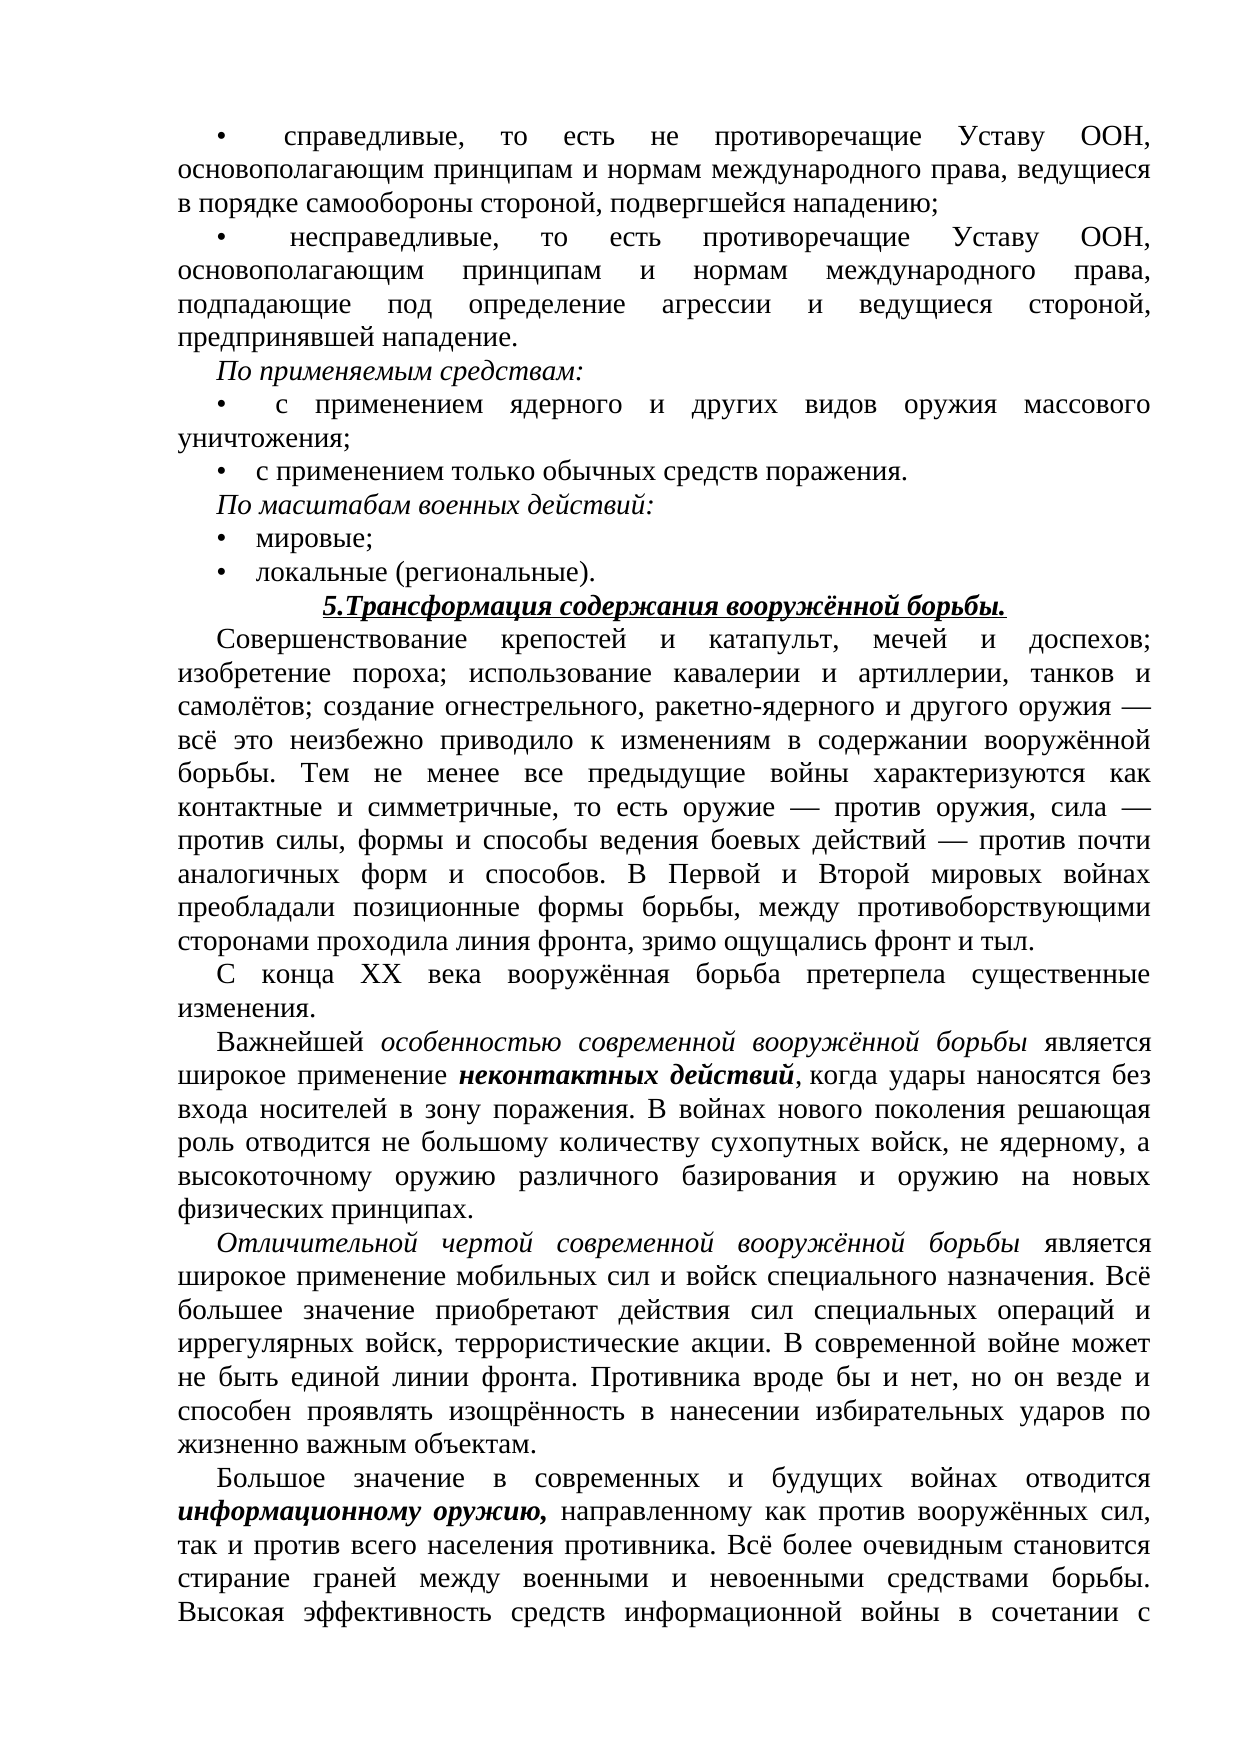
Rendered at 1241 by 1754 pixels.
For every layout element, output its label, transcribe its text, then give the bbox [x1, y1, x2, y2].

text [177, 1460, 1152, 1627]
text • справедливые, то есть не противоречащие Уставу ООН, основополагающим принципам и нормам международного права, ведущиеся в порядке самообороны стороной, подвергшейся нападению; [177, 118, 1152, 219]
text • мировые; [177, 521, 1152, 554]
text • несправедливые, то есть противоречащие Уставу ООН, основополагающим принципам и нормам международного права, подпадающие под определение агрессии и ведущиеся стороной, предпринявшей нападение. [177, 219, 1152, 353]
text Важнейшей особенностью современной вооружённой борьбы является широкое применение неконтактных действий, когда удары наносятся без входа носителей в зону поражения. В войнах нового поколения решающая роль отводится не большому количеству сухопутных войск, не ядерному, а высокоточному оружию различного базирования и оружию на новых физических принципах. [177, 1024, 1152, 1225]
text По применяемым средствам: [177, 353, 1152, 386]
text С конца ХХ века вооружённая борьба претерпела существенные изменения. [177, 957, 1152, 1024]
text • с применением только обычных средств поражения. [177, 453, 1152, 487]
text 5.Трансформация содержания вооружённой борьбы. [177, 588, 1152, 621]
text • локальные (региональные). [177, 554, 1152, 588]
text Совершенствование крепостей и катапульт, мечей и доспехов; изобретение пороха; использование кавалерии и артиллерии, танков и самолётов; создание огнестрельного, ракетно-ядерного и другого оружия — всё это неизбежно приводило к изменениям в содержании вооружённой борьбы. Тем не менее все предыдущие войны характеризуются как контактные и симметричные, то есть оружие — против оружия, сила — против силы, формы и способы ведения боевых действий — против почти аналогичных форм и способов. В Первой и Второй мировых войнах преобладали позиционные формы борьбы, между противоборствующими сторонами проходила линия фронта, зримо ощущались фронт и тыл. [177, 621, 1152, 957]
text По масштабам военных действий: [177, 487, 1152, 521]
text Отличительной чертой современной вооружённой борьбы является широкое применение мобильных сил и войск специального назначения. Всё большее значение приобретают действия сил специальных операций и иррегулярных войск, террористические акции. В современной войне может не быть единой линии фронта. Противника вроде бы и нет, но он везде и способен проявлять изощрённость в нанесении избирательных ударов по жизненно важным объектам. [177, 1225, 1152, 1460]
text • с применением ядерного и других видов оружия массового уничтожения; [177, 386, 1152, 453]
